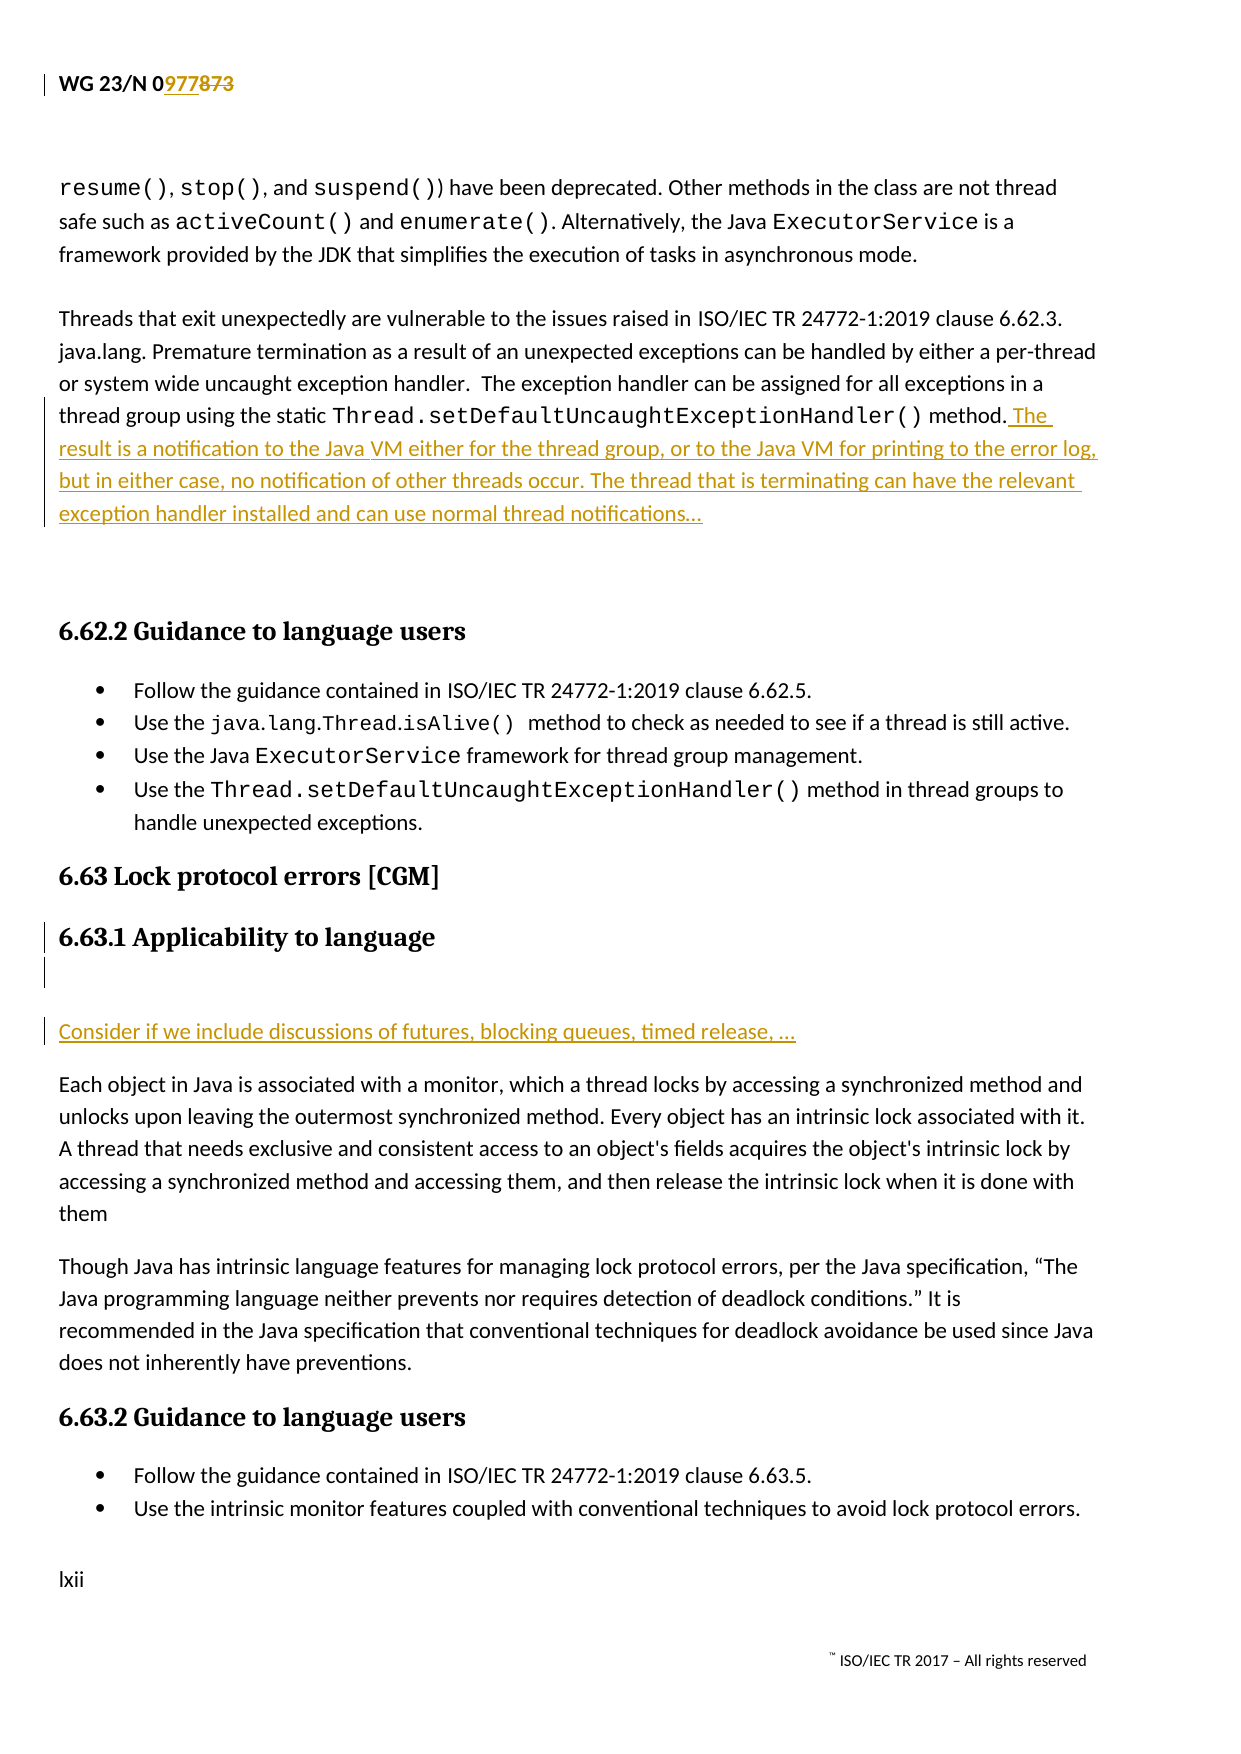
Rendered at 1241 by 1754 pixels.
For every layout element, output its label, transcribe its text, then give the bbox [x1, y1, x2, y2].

list Follow the guidance contained in ISO/IEC TR 24772-1:2019 clause 6.63.5. [96, 1462, 1099, 1490]
list Use the Thread.setDefaultUncaughtExceptionHandler() method in thread groups to handle unexpected exceptions. [96, 775, 1099, 836]
subtitle 6.63.1 Applicability to language [58, 922, 1099, 953]
subtitle 6.63 Lock protocol errors [CGM] [58, 861, 1099, 892]
text Threads that exit unexpectedly are vulnerable to the issues raised in ISO/IEC TR 24772-1:2019 clause 6.62.3. java.lang. Premature termination as a result of an unexpected exceptions can be handled by either a per-thread or system wide uncaught exception handler. The exception handler can be assigned for all exceptions in a thread group using the static Thread.setDefaultUncaughtExceptionHandler() method. [58, 304, 1099, 527]
list Use the Java ExecutorService framework for thread group management. [96, 741, 1099, 771]
list Follow the guidance contained in ISO/IEC TR 24772-1:2019 clause 6.62.5. [96, 676, 1099, 704]
list Use the java.lang.Thread.isAlive() method to check as needed to see if a thread is still active. [96, 708, 1099, 737]
list Use the intrinsic monitor features coupled with conventional techniques to avoid lock protocol errors. [96, 1494, 1099, 1522]
text Each object in Java is associated with a monitor, which a thread locks by accessing a synchronized method and unlocks upon leaving the outermost synchronized method. Every object has an intrinsic lock associated with it. A thread that needs exclusive and consistent access to an object's fields acquires the object's intrinsic lock by accessing a synchronized method and accessing them, and then release the intrinsic lock when it is done with them [58, 1070, 1099, 1227]
text Though Java has intrinsic language features for managing lock protocol errors, per the Java specification, “The Java programming language neither prevents nor requires detection of deadlock conditions.” It is recommended in the Java specification that conventional techniques for deadlock avoidance be used since Java does not inherently have preventions. [58, 1252, 1099, 1377]
subtitle 6.63.2 Guidance to language users [58, 1402, 1099, 1433]
subtitle 6.62.2 Guidance to language users [58, 616, 1099, 647]
